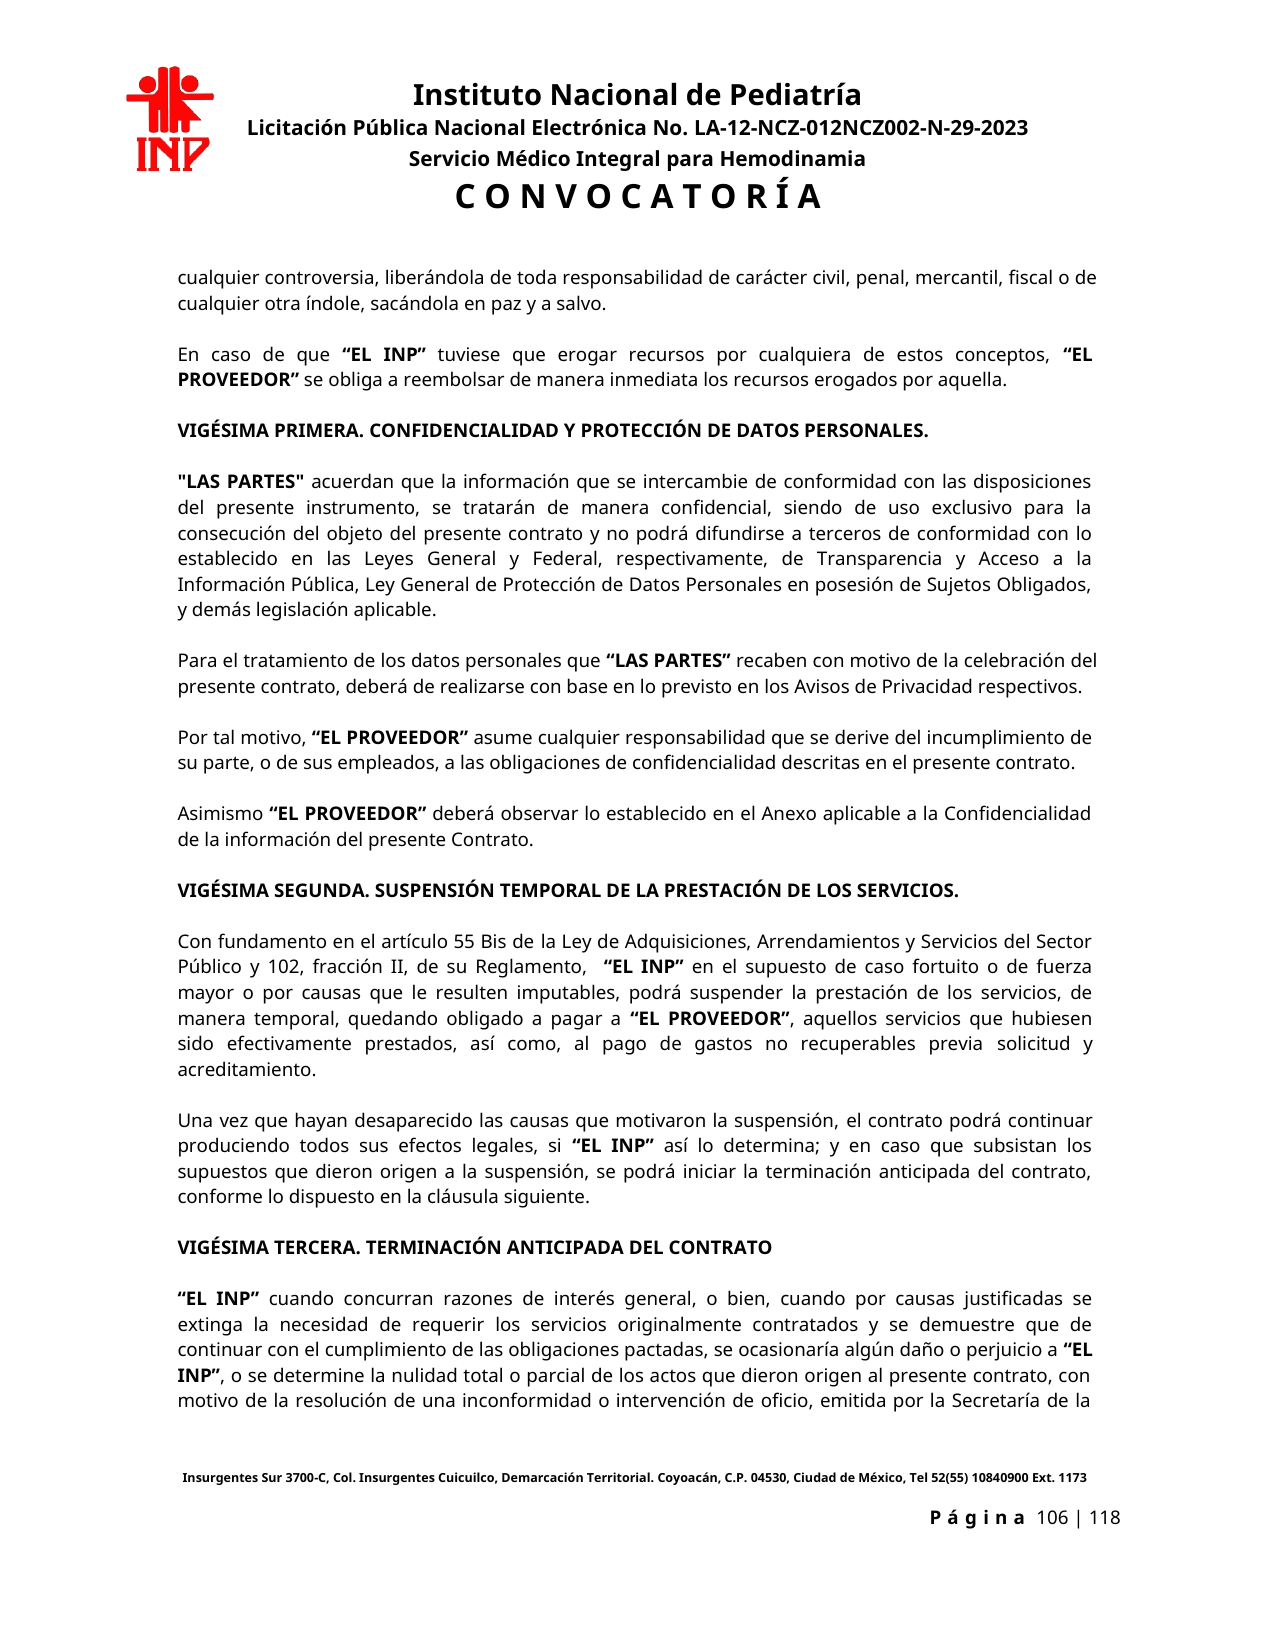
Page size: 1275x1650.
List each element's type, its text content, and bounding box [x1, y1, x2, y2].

text VIGÉSIMA TERCERA. TERMINACIÓN ANTICIPADA DEL CONTRATO [177, 1234, 1098, 1260]
text "LAS PARTES" acuerdan que la información que se intercambie de conformidad con las disposiciones del presente instrumento, se tratarán de manera confidencial, siendo de uso exclusivo para la consecución del objeto del presente contrato y no podrá difundirse a terceros de conformidad con lo establecido en las Leyes General y Federal, respectivamente, de Transparencia y Acceso a la Información Pública, Ley General de Protección de Datos Personales en posesión de Sujetos Obligados, y demás legislación aplicable. [177, 469, 1093, 622]
text En caso de que “EL INP” tuviese que erogar recursos por cualquiera de estos conceptos, “EL PROVEEDOR” se obliga a reembolsar de manera inmediata los recursos erogados por aquella. [177, 341, 1092, 392]
text Con fundamento en el artículo 55 Bis de la Ley de Adquisiciones, Arrendamientos y Servicios del Sector Público y 102, fracción II, de su Reglamento, “EL INP” en el supuesto de caso fortuito o de fuerza mayor o por causas que le resulten imputables, podrá suspender la prestación de los servicios, de manera temporal, quedando obligado a pagar a “EL PROVEEDOR”, aquellos servicios que hubiesen sido efectivamente prestados, así como, al pago de gastos no recuperables previa solicitud y acreditamiento. [177, 928, 1093, 1081]
text Por tal motivo, “EL PROVEEDOR” asume cualquier responsabilidad que se derive del incumplimiento de su parte, o de sus empleados, a las obligaciones de confidencialidad descritas en el presente contrato. [177, 724, 1093, 775]
text Una vez que hayan desaparecido las causas que motivaron la suspensión, el contrato podrá continuar produciendo todos sus efectos legales, si “EL INP” así lo determina; y en caso que subsistan los supuestos que dieron origen a la suspensión, se podrá iniciar la terminación anticipada del contrato, conforme lo dispuesto en la cláusula siguiente. [177, 1107, 1093, 1209]
text Asimismo “EL PROVEEDOR” deberá observar lo establecido en el Anexo aplicable a la Confidencialidad de la información del presente Contrato. [177, 801, 1093, 852]
text Para el tratamiento de los datos personales que “LAS PARTES” recaben con motivo de la celebración del presente contrato, deberá de realizarse con base en lo previsto en los Avisos de Privacidad respectivos. [177, 647, 1098, 698]
picture [115, 56, 225, 180]
text VIGÉSIMA PRIMERA. CONFIDENCIALIDAD Y PROTECCIÓN DE DATOS PERSONALES. [177, 418, 1093, 443]
text VIGÉSIMA SEGUNDA. SUSPENSIÓN TEMPORAL DE LA PRESTACIÓN DE LOS SERVICIOS. [177, 877, 1098, 903]
